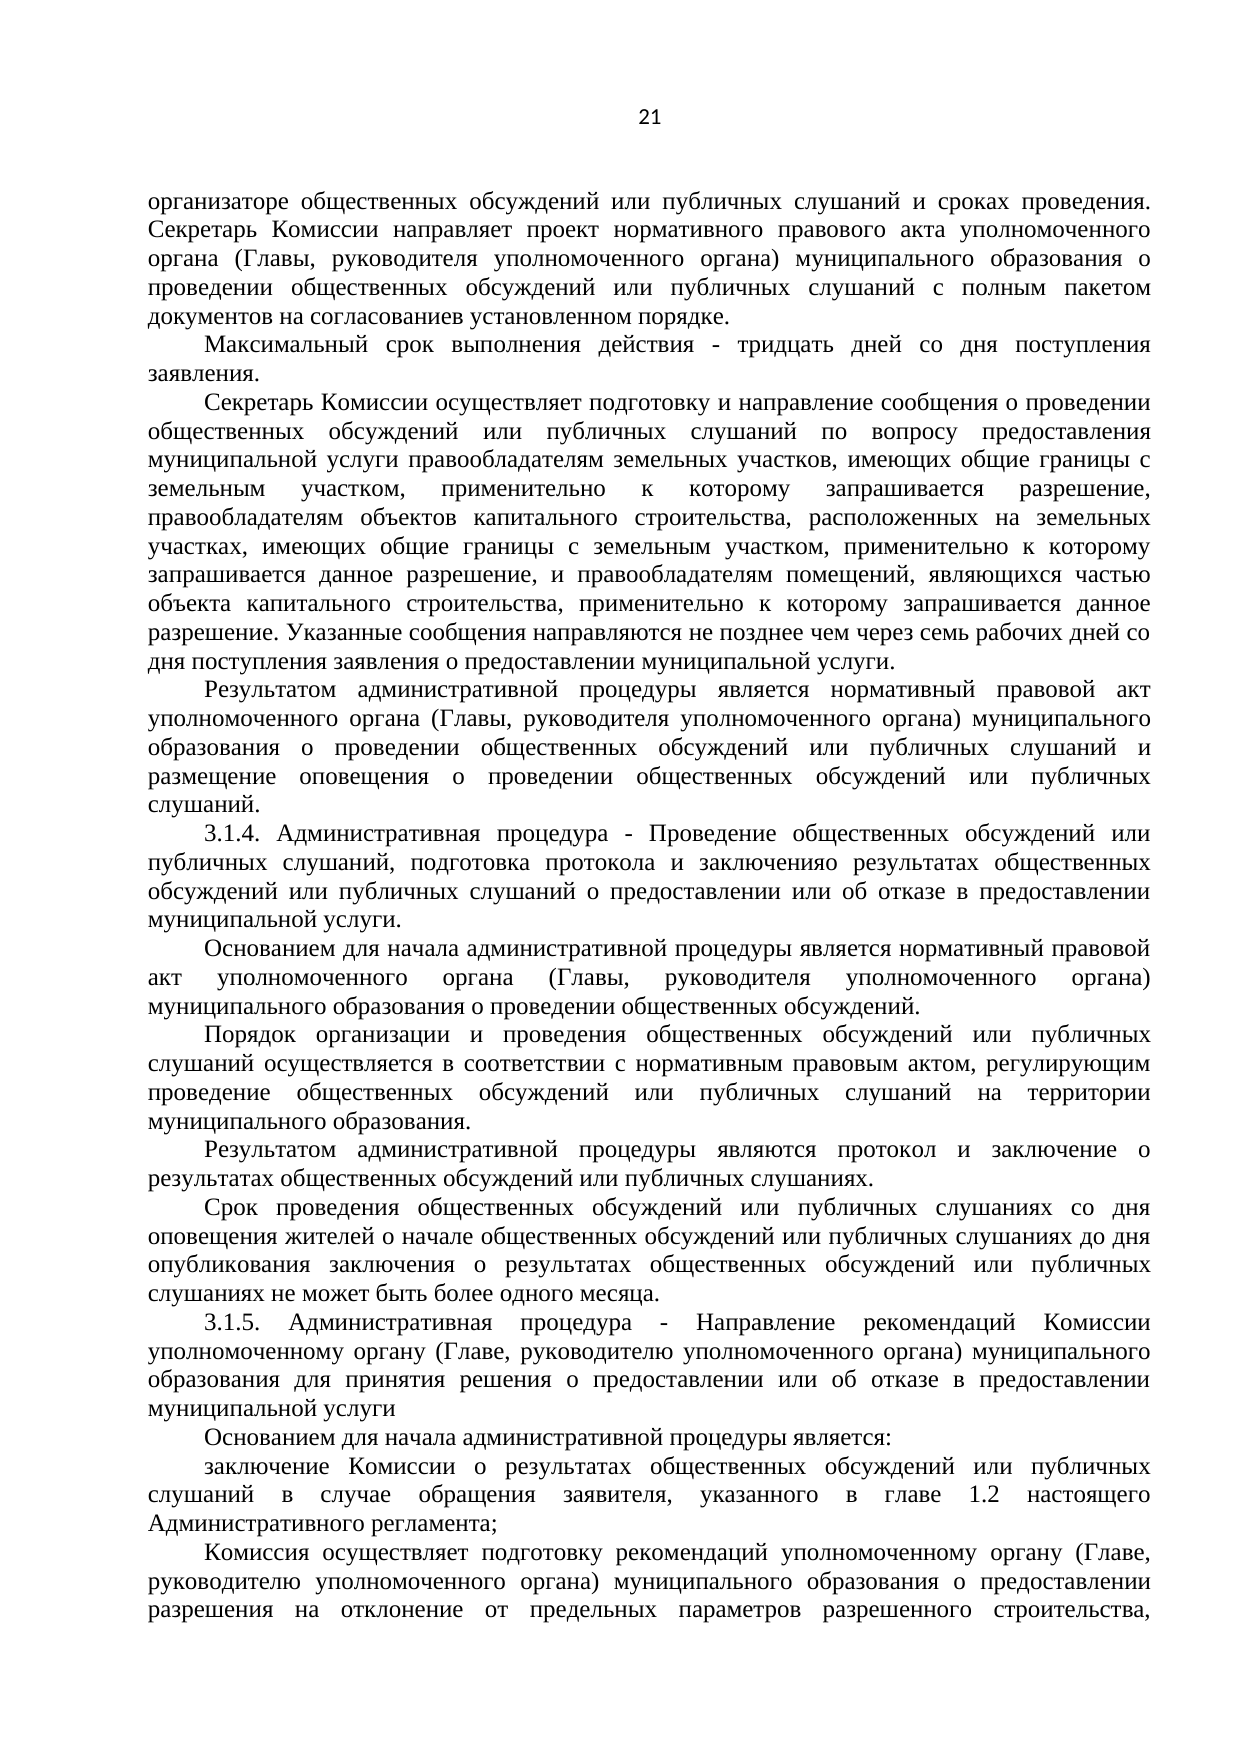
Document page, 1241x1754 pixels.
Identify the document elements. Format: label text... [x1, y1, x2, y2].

text Результатом административной процедуры являются протокол и заключение о результатах общественных обсуждений или публичных слушаниях. [148, 1134, 1152, 1192]
text Результатом административной процедуры является нормативный правовой акт уполномоченного органа (Главы, руководителя уполномоченного органа) муниципального образования о проведении общественных обсуждений или публичных слушаний и размещение оповещения о проведении общественных обсуждений или публичных слушаний. [148, 674, 1152, 818]
text 3.1.5. Административная процедура - Направление рекомендаций Комиссии уполномоченному органу (Главе, руководителю уполномоченного органа) муниципального образования для принятия решения о предоставлении или об отказе в предоставлении муниципальной услуги [148, 1307, 1152, 1422]
text Основанием для начала административной процедуры является нормативный правовой акт уполномоченного органа (Главы, руководителя уполномоченного органа) муниципального образования о проведении общественных обсуждений. [148, 933, 1152, 1019]
text Срок проведения общественных обсуждений или публичных слушаниях со дня оповещения жителей о начале общественных обсуждений или публичных слушаниях до дня опубликования заключения о результатах общественных обсуждений или публичных слушаниях не может быть более одного месяца. [148, 1192, 1152, 1307]
text Секретарь Комиссии осуществляет подготовку и направление сообщения о проведении общественных обсуждений или публичных слушаний по вопросу предоставления муниципальной услуги правообладателям земельных участков, имеющих общие границы с земельным участком, применительно к которому запрашивается разрешение, правообладателям объектов капитального строительства, расположенных на земельных участках, имеющих общие границы с земельным участком, применительно к которому запрашивается данное разрешение, и правообладателям помещений, являющихся частью объекта капитального строительства, применительно к которому запрашивается данное разрешение. Указанные сообщения направляются не позднее чем через семь рабочих дней со дня поступления заявления о предоставлении муниципальной услуги. [148, 387, 1152, 674]
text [148, 1537, 1152, 1623]
text заключение Комиссии о результатах общественных обсуждений или публичных слушаний в случае обращения заявителя, указанного в главе 1.2 настоящего Административного регламента; [148, 1451, 1152, 1537]
text Основанием для начала административной процедуры является: [148, 1422, 1152, 1451]
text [148, 186, 1152, 329]
text Порядок организации и проведения общественных обсуждений или публичных слушаний осуществляется в соответствии с нормативным правовым актом, регулирующим проведение общественных обсуждений или публичных слушаний на территории муниципального образования. [148, 1019, 1152, 1134]
text 3.1.4. Административная процедура - Проведение общественных обсуждений или публичных слушаний, подготовка протокола и заключенияо результатах общественных обсуждений или публичных слушаний о предоставлении или об отказе в предоставлении муниципальной услуги. [148, 818, 1152, 933]
text Максимальный срок выполнения действия - тридцать дней со дня поступления заявления. [148, 329, 1152, 387]
